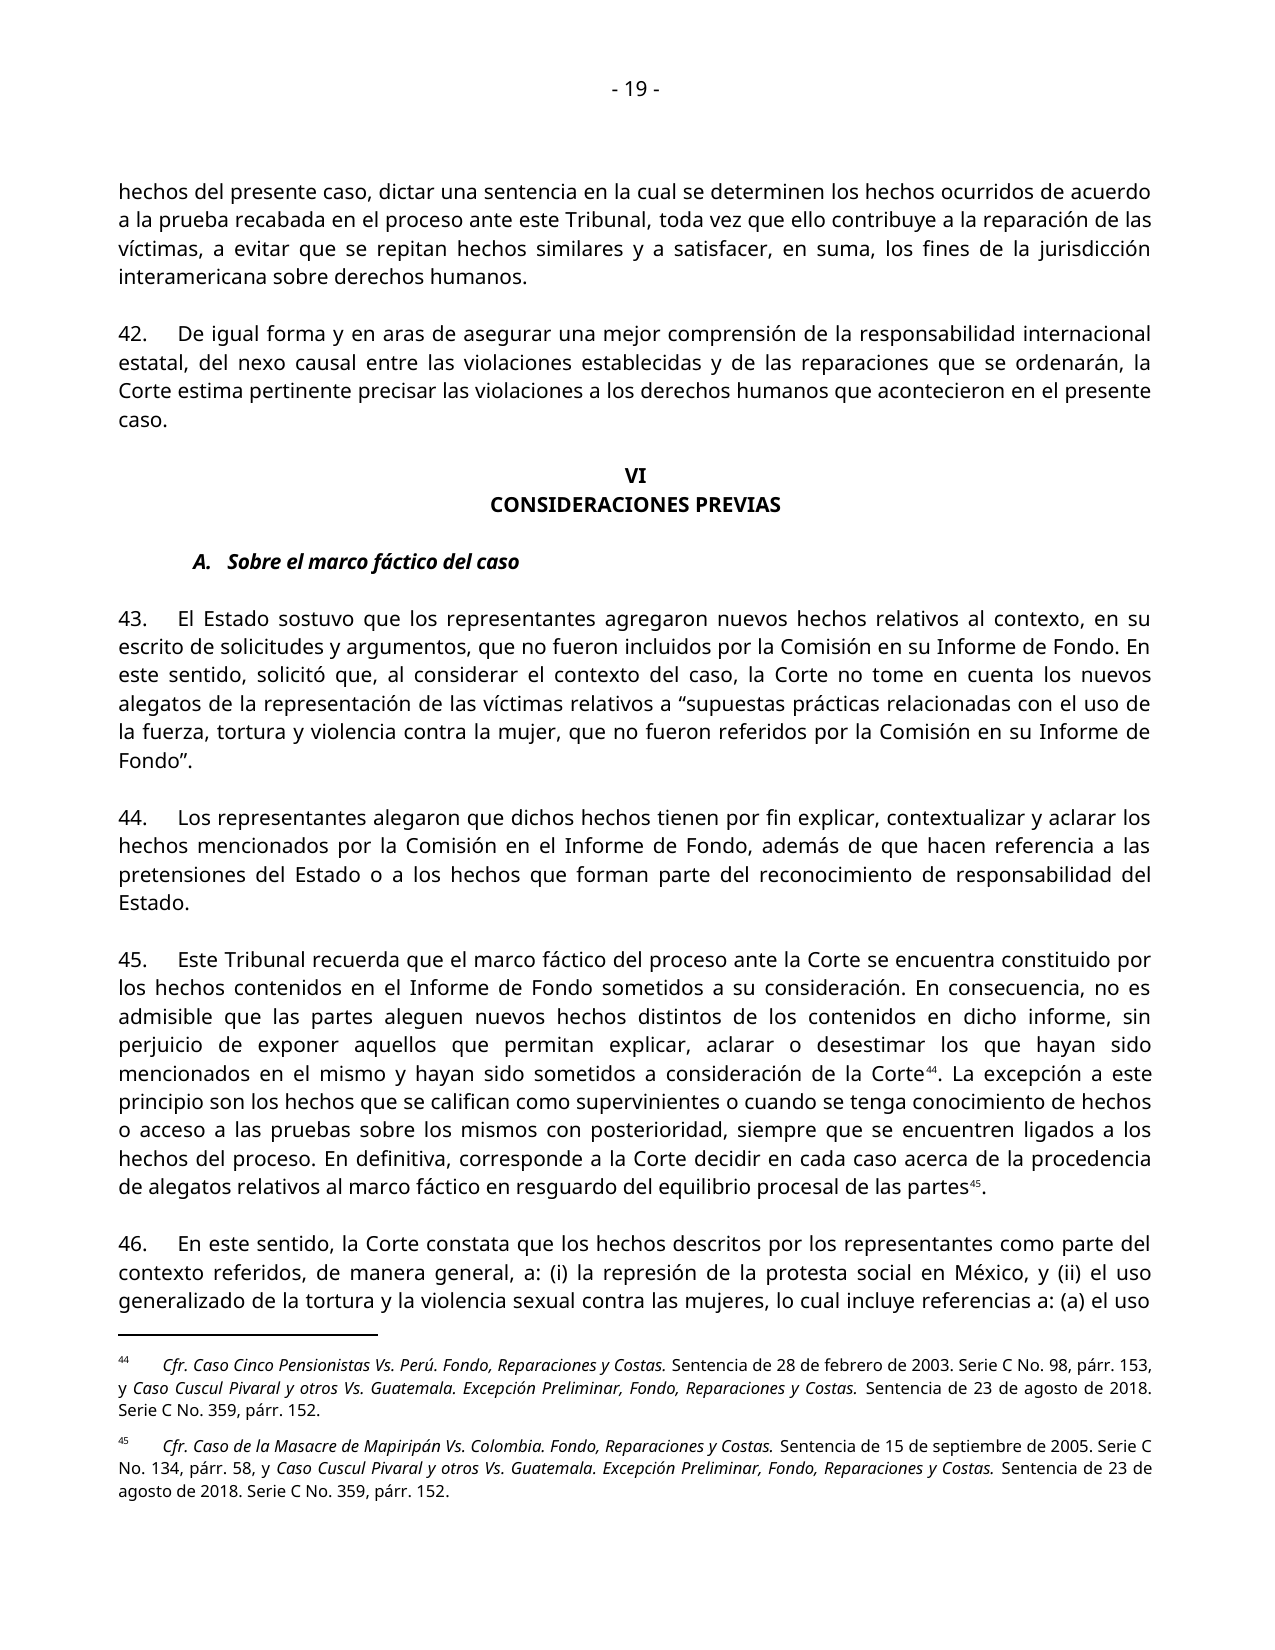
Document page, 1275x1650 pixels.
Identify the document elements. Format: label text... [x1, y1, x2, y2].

text De igual forma y en aras de asegurar una mejor comprensión de la responsabilidad internacional estatal, del nexo causal entre las violaciones establecidas y de las reparaciones que se ordenarán, la Corte estima pertinente precisar las violaciones a los derechos humanos que acontecieron en el presente caso. [118, 319, 1153, 433]
subtitle VI [118, 462, 1153, 490]
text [118, 1229, 1153, 1315]
subtitle Sobre el marco fáctico del caso [193, 547, 1153, 575]
subtitle CONSIDERACIONES PREVIAS [118, 490, 1153, 518]
text En virtud de lo anterior y de las atribuciones que le incumben como órgano internacional de protección de los derechos humanos, la Corte estima necesario, en atención a las particularidades de los hechos del presente caso, dictar una sentencia en la cual se determinen los hechos ocurridos de acuerdo a la prueba recabada en el proceso ante este Tribunal, toda vez que ello contribuye a la reparación de las víctimas, a evitar que se repitan hechos similares y a satisfacer, en suma, los fines de la jurisdicción interamericana sobre derechos humanos. [118, 177, 1153, 291]
text El Estado sostuvo que los representantes agregaron nuevos hechos relativos al contexto, en su escrito de solicitudes y argumentos, que no fueron incluidos por la Comisión en su Informe de Fondo. En este sentido, solicitó que, al considerar el contexto del caso, la Corte no tome en cuenta los nuevos alegatos de la representación de las víctimas relativos a “supuestas prácticas relacionadas con el uso de la fuerza, tortura y violencia contra la mujer, que no fueron referidos por la Comisión en su Informe de Fondo”. [118, 604, 1153, 774]
text Los representantes alegaron que dichos hechos tienen por fin explicar, contextualizar y aclarar los hechos mencionados por la Comisión en el Informe de Fondo, además de que hacen referencia a las pretensiones del Estado o a los hechos que forman parte del reconocimiento de responsabilidad del Estado. [118, 803, 1153, 917]
text Este Tribunal recuerda que el marco fáctico del proceso ante la Corte se encuentra constituido por los hechos contenidos en el Informe de Fondo sometidos a su consideración. En consecuencia, no es admisible que las partes aleguen nuevos hechos distintos de los contenidos en dicho informe, sin perjuicio de exponer aquellos que permitan explicar, aclarar o desestimar los que hayan sido mencionados en el mismo y hayan sido sometidos a consideración de la Corte. La excepción a este principio son los hechos que se califican como supervinientes o cuando se tenga conocimiento de hechos o acceso a las pruebas sobre los mismos con posterioridad, siempre que se encuentren ligados a los hechos del proceso. En definitiva, corresponde a la Corte decidir en cada caso acerca de la procedencia de alegatos relativos al marco fáctico en resguardo del equilibrio procesal de las partes. [118, 945, 1153, 1201]
